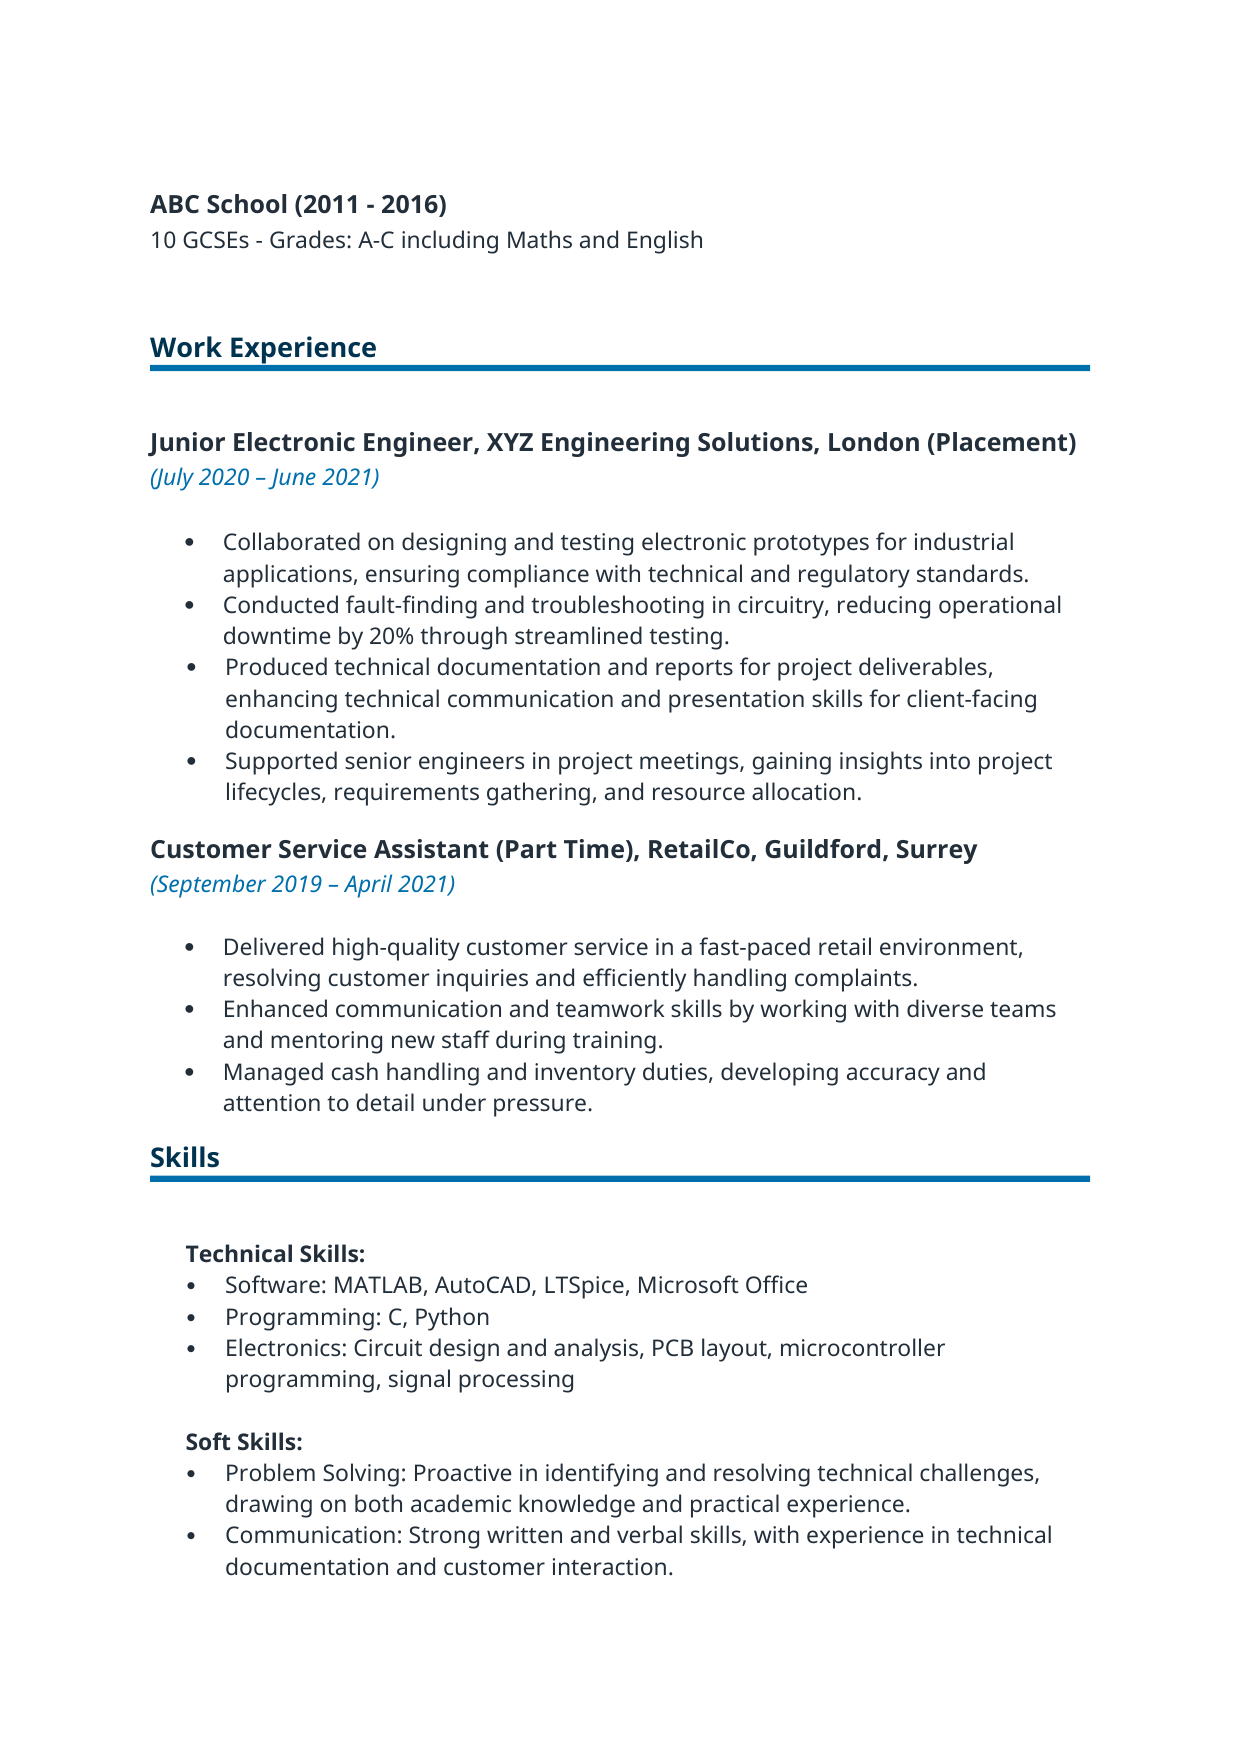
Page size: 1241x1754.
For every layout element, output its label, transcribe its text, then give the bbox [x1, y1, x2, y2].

title Work Experience [150, 328, 1090, 364]
list Supported senior engineers in project meetings, gaining insights into project lifecycles, requirements gathering, and resource allocation. [187, 745, 1090, 808]
text Customer Service Assistant (Part Time), RetailCo, Guildford, Surrey [150, 832, 1090, 866]
list Collaborated on designing and testing electronic prototypes for industrial applications, ensuring compliance with technical and regulatory standards. [185, 526, 1090, 589]
list Produced technical documentation and reports for project deliverables, enhancing technical communication and presentation skills for client-facing documentation. [187, 651, 1090, 745]
text Soft Skills: [185, 1426, 1090, 1457]
list Problem Solving: Proactive in identifying and resolving technical challenges, drawing on both academic knowledge and practical experience. [187, 1457, 1090, 1519]
text 10 GCSEs - Grades: A-C including Maths and English [150, 223, 1090, 255]
text Junior Electronic Engineer, XYZ Engineering Solutions, London (Placement) [150, 424, 1090, 459]
list Conducted fault-finding and troubleshooting in circuitry, reducing operational downtime by 20% through streamlined testing. [185, 589, 1090, 651]
title Skills [150, 1139, 1090, 1175]
text (July 2020 – June 2021) [150, 461, 1090, 493]
text ABC School (2011 - 2016) [150, 187, 1090, 221]
list Programming: C, Python [187, 1301, 1090, 1332]
list Enhanced communication and teamwork skills by working with diverse teams and mentoring new staff during training. [185, 993, 1090, 1056]
text (September 2019 – April 2021) [150, 868, 1090, 899]
list Electronics: Circuit design and analysis, PCB layout, microcontroller programming, signal processing [187, 1332, 1090, 1394]
text Technical Skills: [185, 1238, 1090, 1269]
list Managed cash handling and inventory duties, developing accuracy and attention to detail under pressure. [185, 1056, 1090, 1118]
list Software: MATLAB, AutoCAD, LTSpice, Microsoft Office [187, 1269, 1090, 1301]
list Delivered high-quality customer service in a fast-paced retail environment, resolving customer inquiries and efficiently handling complaints. [185, 931, 1090, 993]
list Communication: Strong written and verbal skills, with experience in technical documentation and customer interaction. [187, 1519, 1090, 1582]
